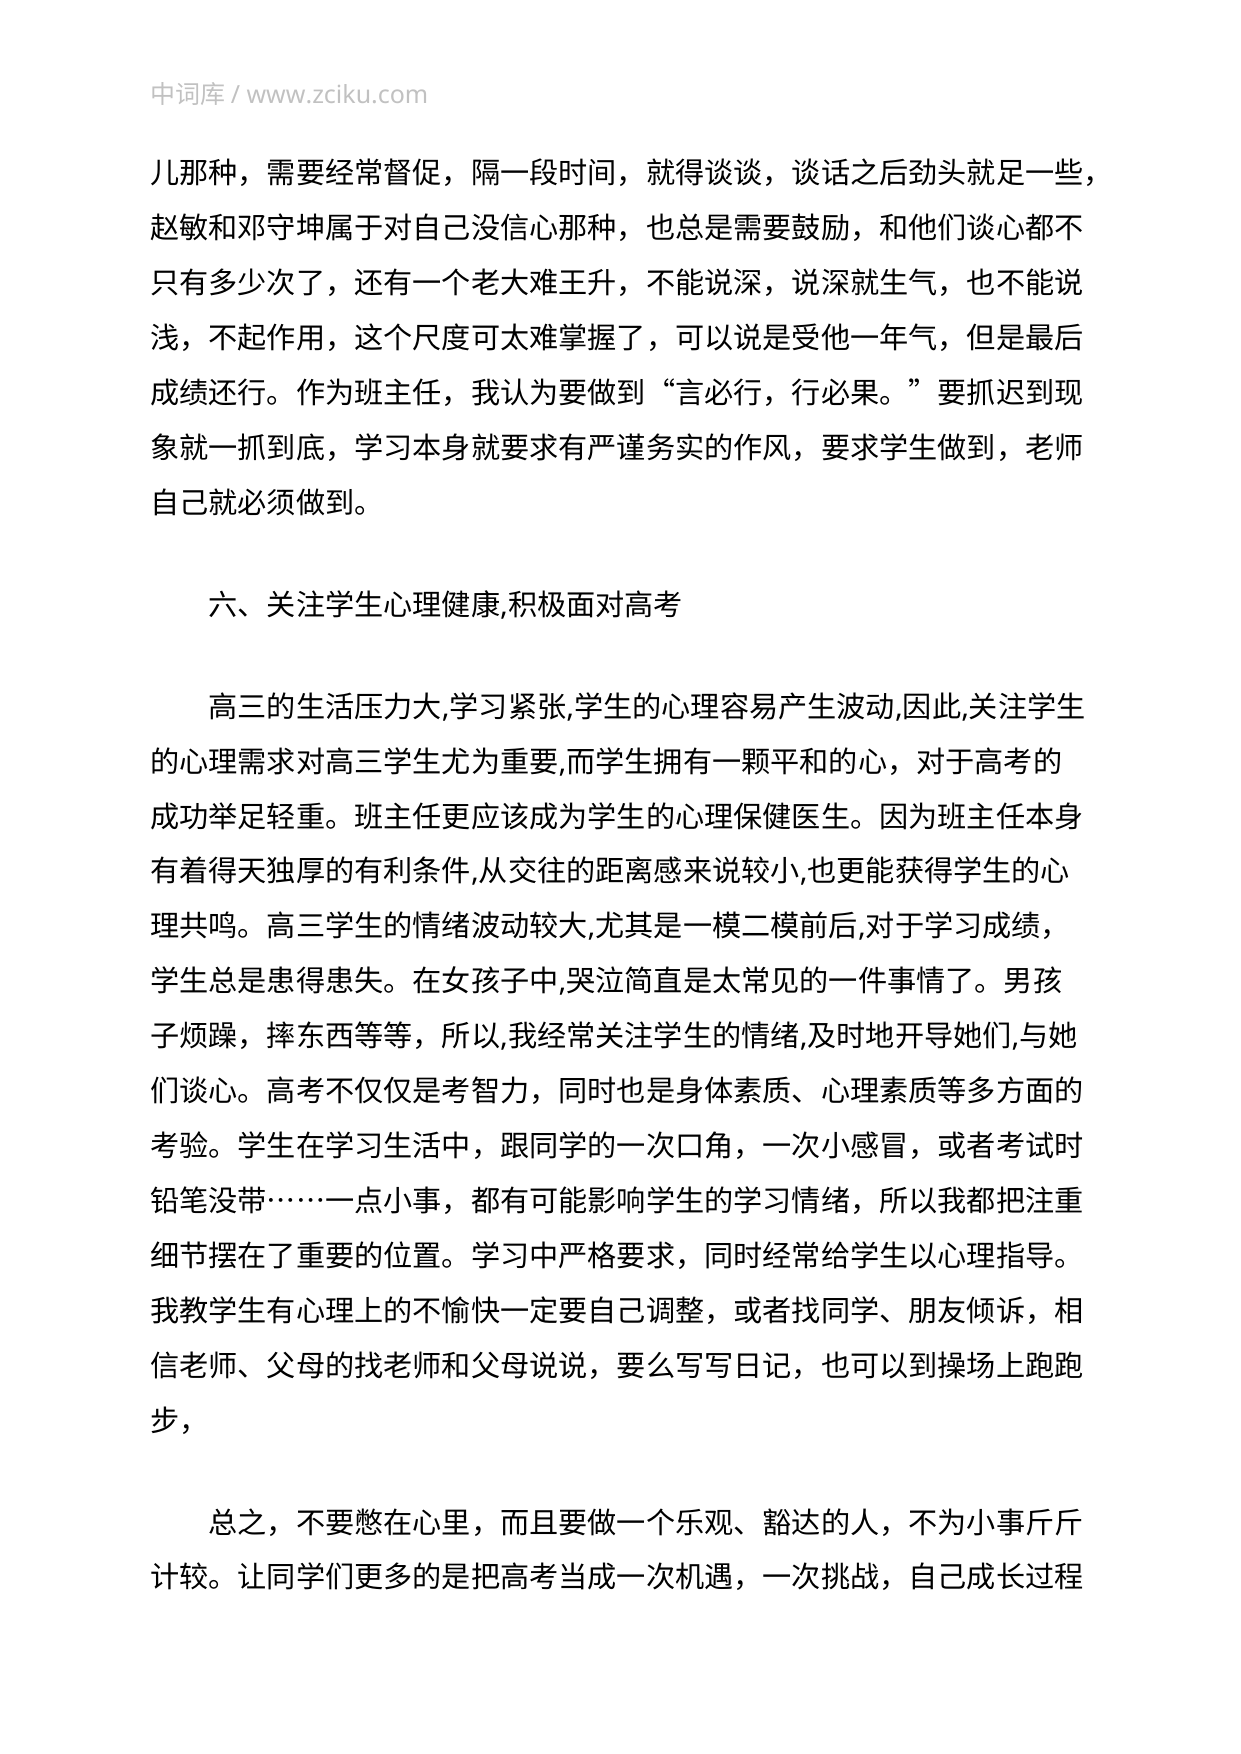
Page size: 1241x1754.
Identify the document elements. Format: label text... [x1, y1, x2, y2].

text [150, 1499, 1090, 1596]
text 六、关注学生心理健康,积极面对高考 [150, 581, 1090, 623]
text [150, 150, 1090, 522]
text 高三的生活压力大,学习紧张,学生的心理容易产生波动,因此,关注学生的心理需求对高三学生尤为重要,而学生拥有一颗平和的心，对于高考的成功举足轻重。班主任更应该成为学生的心理保健医生。因为班主任本身有着得天独厚的有利条件,从交往的距离感来说较小,也更能获得学生的心理共鸣。高三学生的情绪波动较大,尤其是一模二模前后,对于学习成绩，学生总是患得患失。在女孩子中,哭泣简直是太常见的一件事情了。男孩子烦躁，摔东西等等，所以,我经常关注学生的情绪,及时地开导她们,与她们谈心。高考不仅仅是考智力，同时也是身体素质、心理素质等多方面的考验。学生在学习生活中，跟同学的一次口角，一次小感冒，或者考试时铅笔没带……一点小事，都有可能影响学生的学习情绪，所以我都把注重细节摆在了重要的位置。学习中严格要求，同时经常给学生以心理指导。我教学生有心理上的不愉快一定要自己调整，或者找同学、朋友倾诉，相信老师、父母的找老师和父母说说，要么写写日记，也可以到操场上跑跑步， [150, 683, 1090, 1440]
